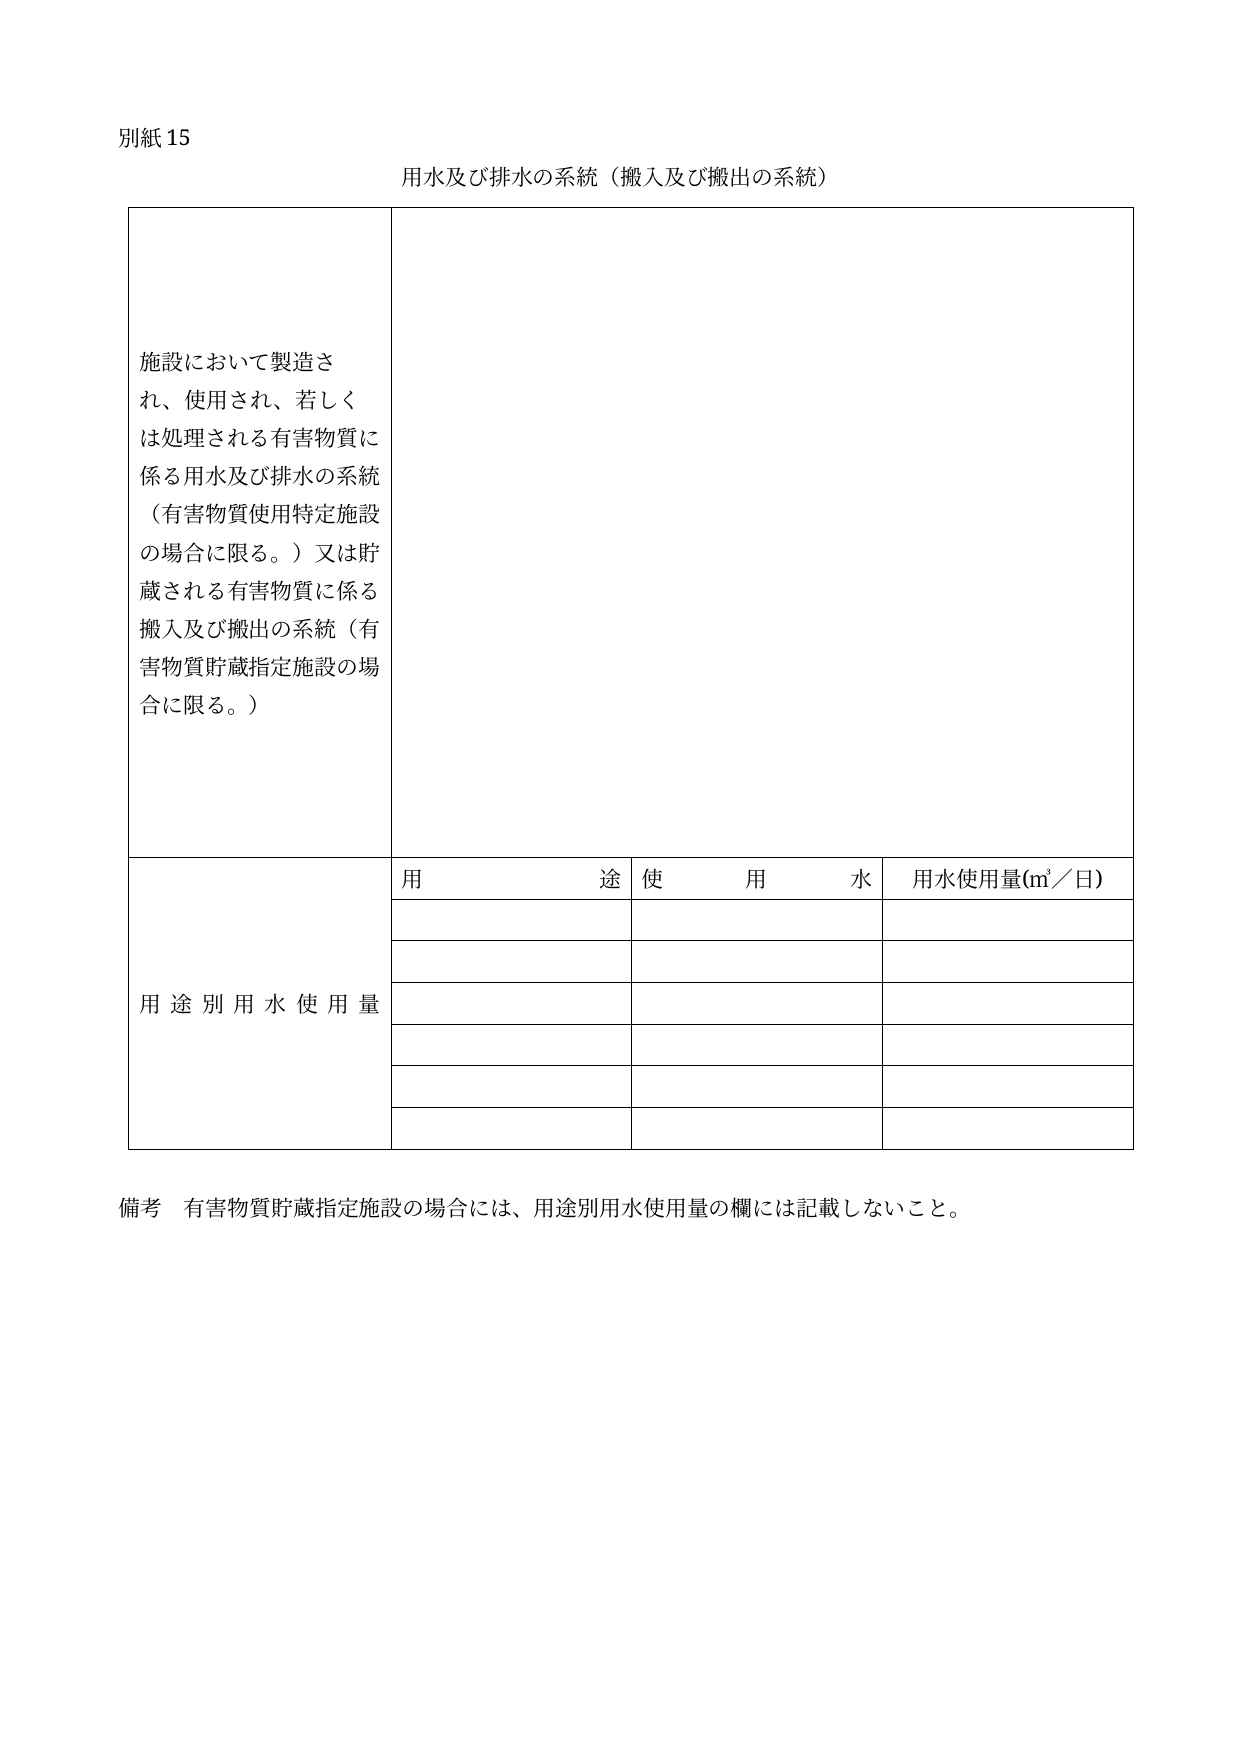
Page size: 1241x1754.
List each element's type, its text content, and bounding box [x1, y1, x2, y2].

table_cell [632, 983, 882, 1023]
table_cell [632, 1108, 882, 1148]
table_cell [632, 900, 882, 940]
table_cell [392, 1066, 631, 1107]
table_cell [883, 900, 1133, 940]
table_header 施設において製造され、使用され、若しくは処理される有害物質に係る用水及び排水の系統（有害物質使用特定施設の場合に限る。）又は貯蔵される有害物質に係る搬入及び搬出の系統（有害物質貯蔵指定施設の場合に限る。） [129, 208, 391, 857]
text 備考 有害物質貯蔵指定施設の場合には、用途別用水使用量の欄には記載しないこと。 [118, 1188, 1122, 1226]
table_cell [392, 941, 631, 982]
table_cell [883, 1108, 1133, 1148]
table_cell [632, 1025, 882, 1065]
table_cell [883, 941, 1133, 982]
text 別紙15 [118, 118, 1122, 156]
table_header [392, 208, 1133, 857]
table_cell [392, 900, 631, 940]
table_cell [883, 983, 1133, 1023]
table_cell 用水使用量(㎥／日) [883, 858, 1133, 898]
text 用水及び排水の系統（搬入及び搬出の系統） [118, 156, 1122, 195]
table_cell [392, 1108, 631, 1148]
table_cell [392, 983, 631, 1023]
table_cell 用途 [392, 858, 631, 898]
table_cell 使用水 [632, 858, 882, 898]
table_cell [883, 1025, 1133, 1065]
table_cell [632, 941, 882, 982]
table_cell [883, 1066, 1133, 1107]
table_cell 用途別用水使用量 [129, 858, 391, 1148]
table_cell [392, 1025, 631, 1065]
table_cell [632, 1066, 882, 1107]
